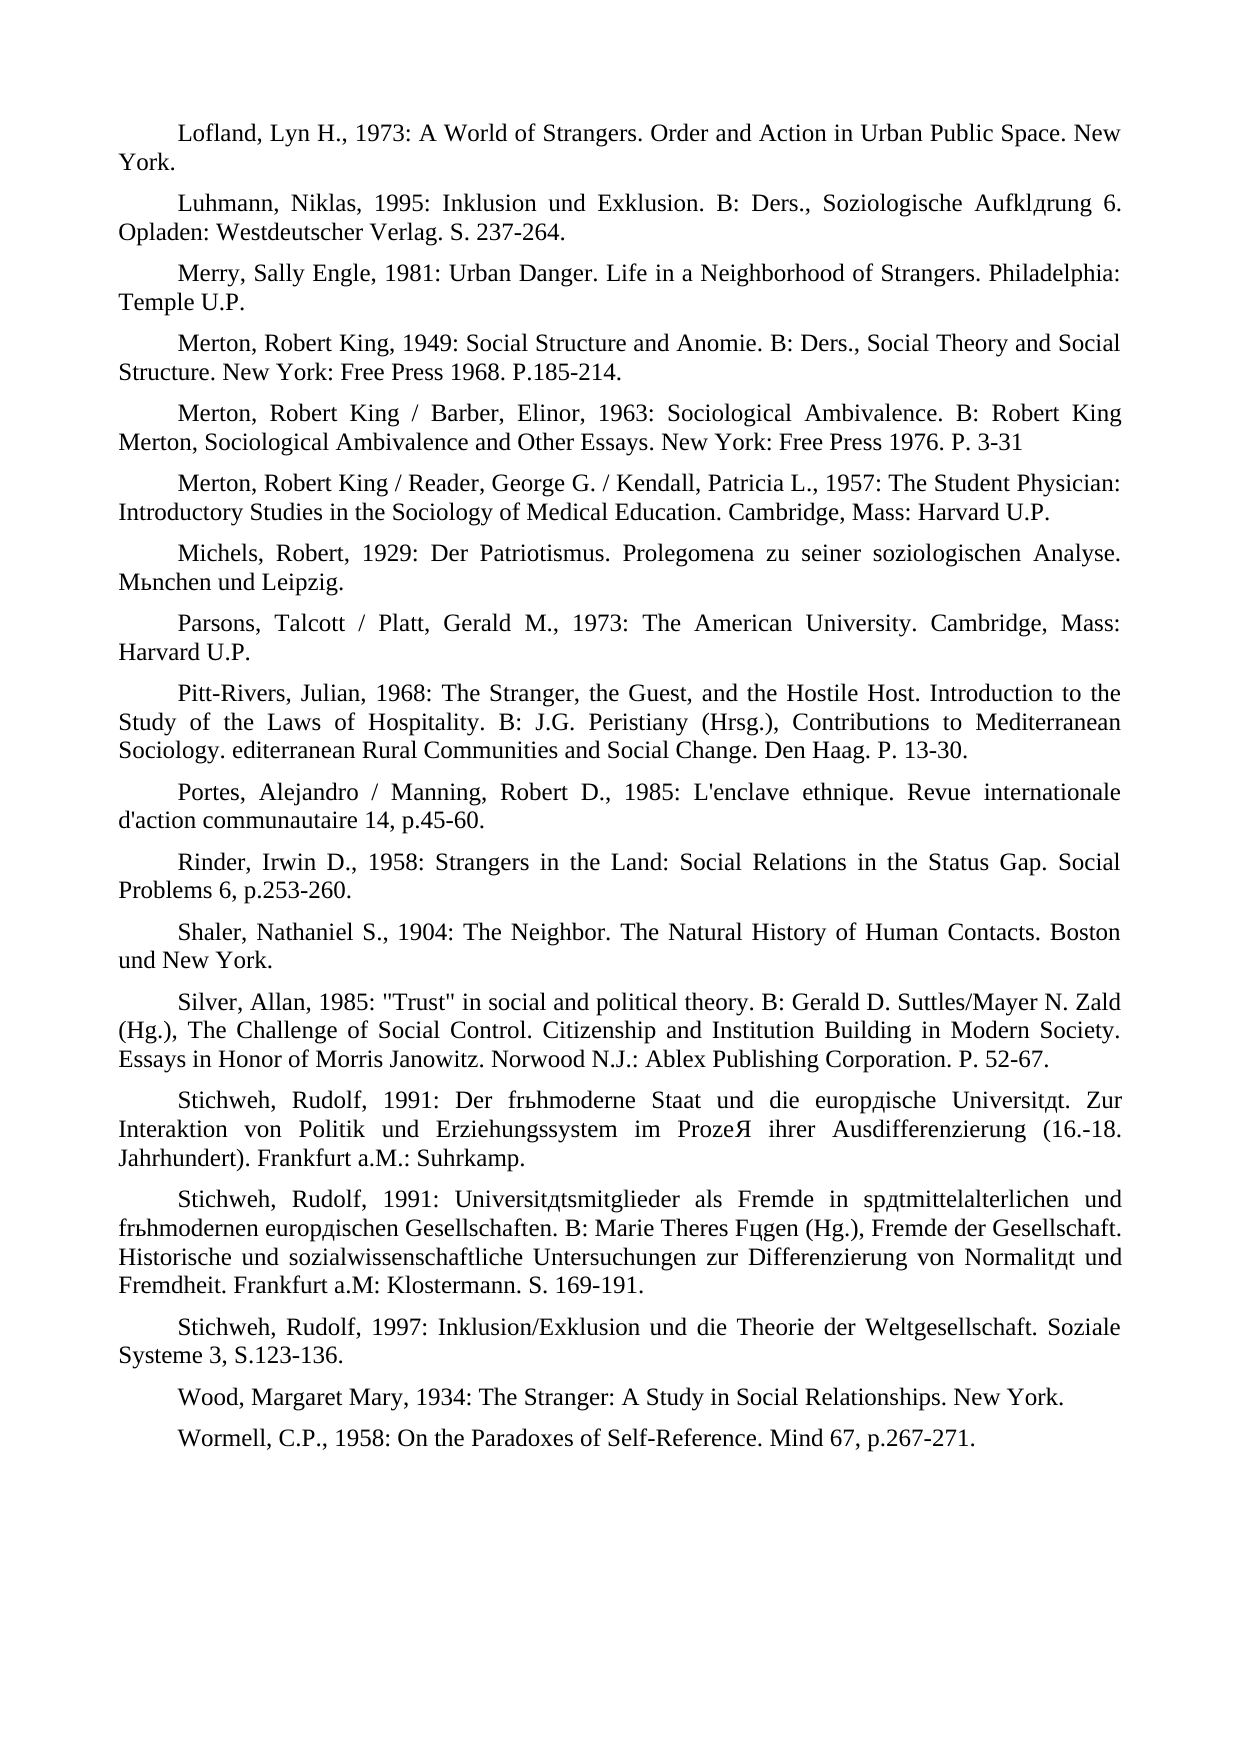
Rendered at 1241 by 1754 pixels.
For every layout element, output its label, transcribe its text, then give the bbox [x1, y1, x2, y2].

text Merton, Robert King, 1949: Social Structure and Anomie. B: Ders., Social Theory and Social Structure. New York: Free Press 1968. P.185-214. [118, 328, 1122, 386]
text Merton, Robert King / Barber, Elinor, 1963: Sociological Ambivalence. B: Robert King Merton, Sociological Ambivalence and Other Essays. New York: Free Press 1976. P. 3-31 [118, 398, 1122, 456]
text Shaler, Nathaniel S., 1904: The Neighbor. The Natural History of Human Contacts. Boston und New York. [118, 917, 1122, 974]
text Portes, Alejandro / Manning, Robert D., 1985: L'enclave ethnique. Revue internationale d'action communautaire 14, p.45-60. [118, 777, 1122, 834]
text Luhmann, Niklas, 1995: Inklusion und Exklusion. B: Ders., Soziologische Aufklдrung 6. Opladen: Westdeutscher Verlag. S. 237-264. [118, 188, 1122, 246]
text Stichweh, Rudolf, 1997: Inklusion/Exklusion und die Theorie der Weltgesellschaft. Soziale Systeme 3, S.123-136. [118, 1312, 1122, 1369]
text Parsons, Talcott / Platt, Gerald M., 1973: The American University. Cambridge, Mass: Harvard U.P. [118, 608, 1122, 666]
text Silver, Allan, 1985: "Trust" in social and political theory. B: Gerald D. Suttles/Mayer N. Zald (Hg.), The Challenge of Social Control. Citizenship and Institution Building in Modern Society. Essays in Honor of Morris Janowitz. Norwood N.J.: Ablex Publishing Corporation. P. 52-67. [118, 987, 1122, 1073]
text Michels, Robert, 1929: Der Patriotismus. Prolegomena zu seiner soziologischen Analyse. Mьnchen und Leipzig. [118, 538, 1122, 596]
text Merry, Sally Engle, 1981: Urban Danger. Life in a Neighborhood of Strangers. Philadelphia: Temple U.P. [118, 258, 1122, 316]
text Rinder, Irwin D., 1958: Strangers in the Land: Social Relations in the Status Gap. Social Problems 6, p.253-260. [118, 847, 1122, 904]
text Wood, Margaret Mary, 1934: The Stranger: A Study in Social Relationships. New York. [118, 1382, 1122, 1411]
text Stichweh, Rudolf, 1991: Der frьhmoderne Staat und die europдische Universitдt. Zur Interaktion von Politik und Erziehungssystem im ProzeЯ ihrer Ausdifferenzierung (16.-18. Jahrhundert). Frankfurt a.M.: Suhrkamp. [118, 1086, 1122, 1172]
text Merton, Robert King / Reader, George G. / Kendall, Patricia L., 1957: The Student Physician: Introductory Studies in the Sociology of Medical Education. Cambridge, Mass: Harvard U.P. [118, 468, 1122, 526]
text Wormell, C.P., 1958: On the Paradoxes of Self-Reference. Mind 67, p.267-271. [118, 1423, 1122, 1452]
text Lofland, Lyn H., 1973: A World of Strangers. Order and Action in Urban Public Space. New York. [118, 118, 1122, 176]
text Stichweh, Rudolf, 1991: Universitдtsmitglieder als Fremde in spдtmittelalterlichen und frьhmodernen europдischen Gesellschaften. B: Marie Theres Fцgen (Hg.), Fremde der Gesellschaft. Historische und sozialwissenschaftliche Untersuchungen zur Differenzierung von Normalitдt und Fremdheit. Frankfurt a.M: Klostermann. S. 169-191. [118, 1184, 1122, 1299]
text Pitt-Rivers, Julian, 1968: The Stranger, the Guest, and the Hostile Host. Introduction to the Study of the Laws of Hospitality. B: J.G. Peristiany (Hrsg.), Contributions to Mediterranean Sociology. editerranean Rural Communities and Social Change. Den Haag. P. 13-30. [118, 678, 1122, 764]
